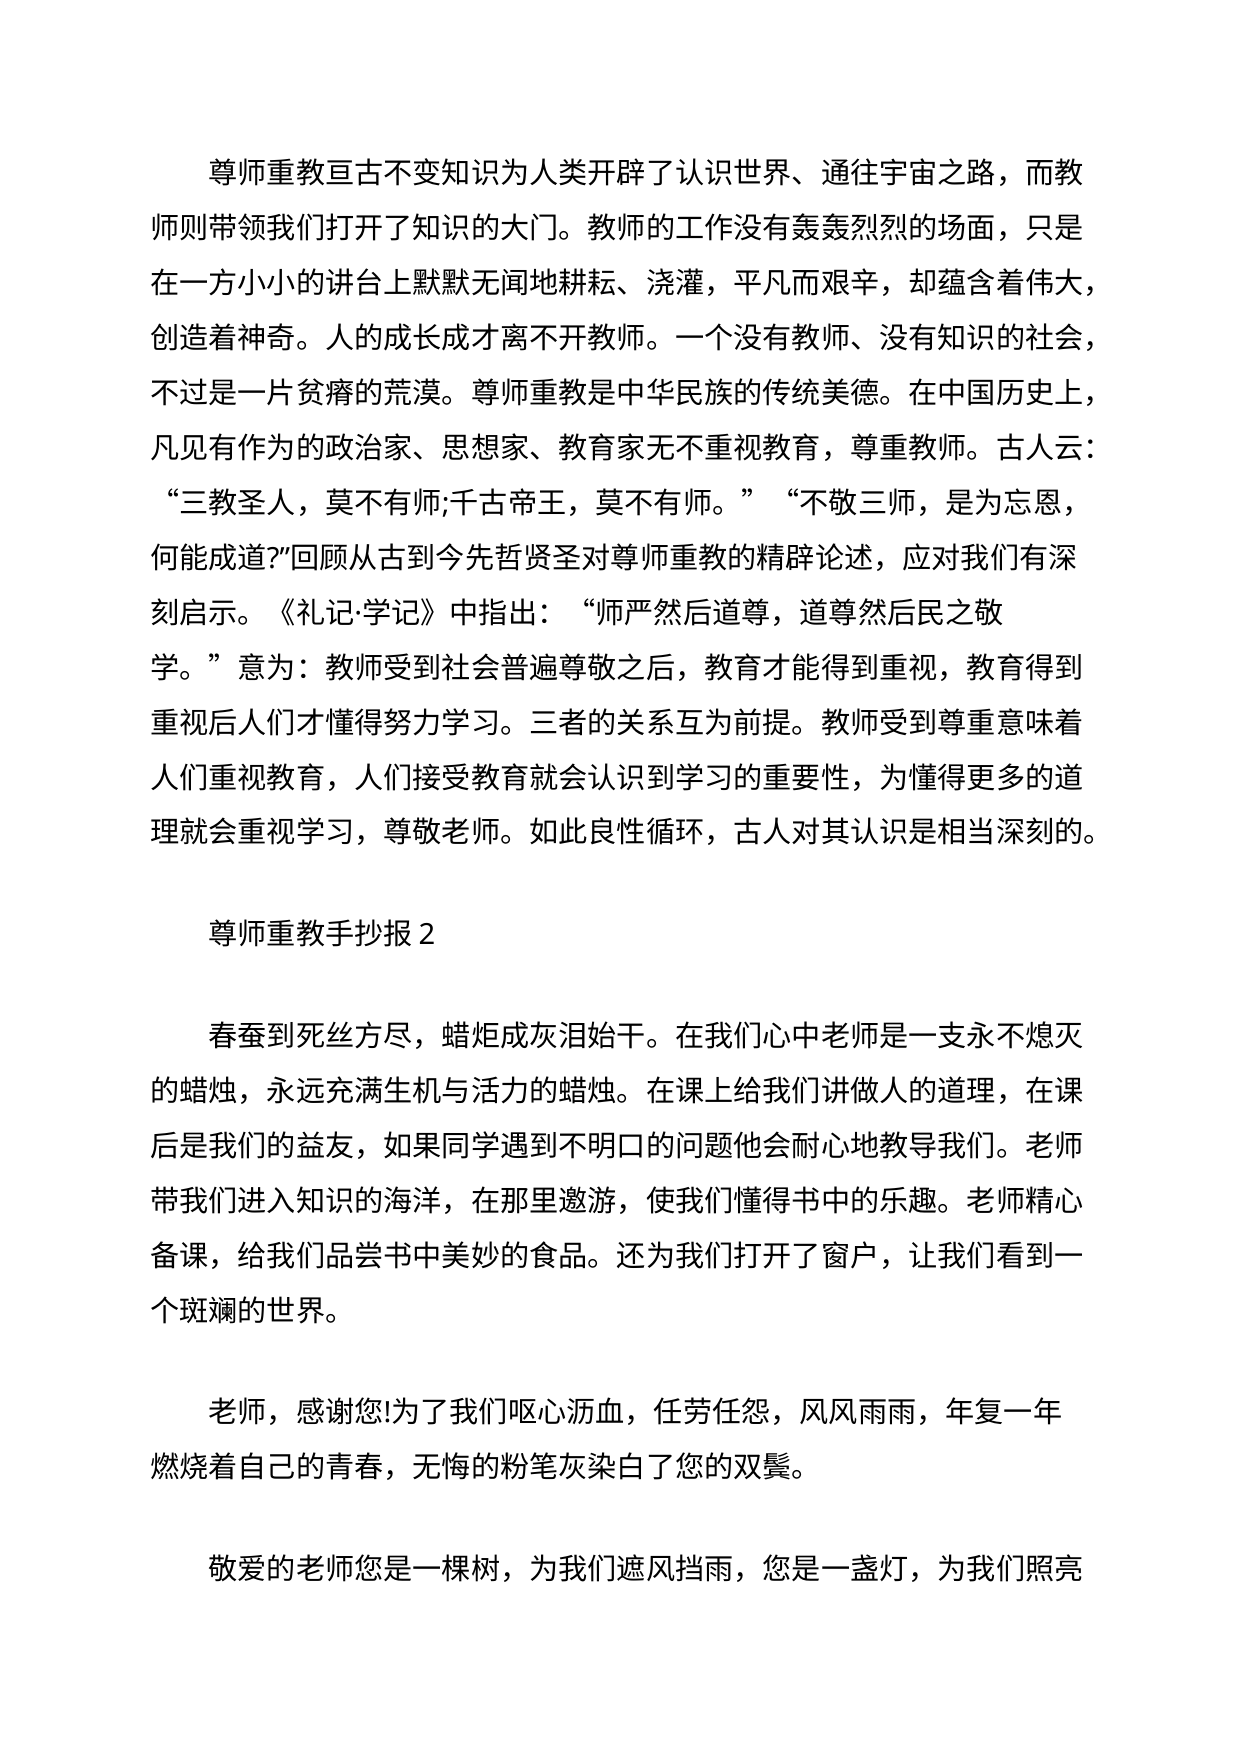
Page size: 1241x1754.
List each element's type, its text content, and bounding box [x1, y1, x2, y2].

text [150, 1546, 1090, 1588]
text 春蚕到死丝方尽，蜡炬成灰泪始干。在我们心中老师是一支永不熄灭的蜡烛，永远充满生机与活力的蜡烛。在课上给我们讲做人的道理，在课后是我们的益友，如果同学遇到不明口的问题他会耐心地教导我们。老师带我们进入知识的海洋，在那里邀游，使我们懂得书中的乐趣。老师精心备课，给我们品尝书中美妙的食品。还为我们打开了窗户，让我们看到一个斑斓的世界。 [150, 1013, 1090, 1329]
text 尊师重教亘古不变知识为人类开辟了认识世界、通往宇宙之路，而教师则带领我们打开了知识的大门。教师的工作没有轰轰烈烈的场面，只是在一方小小的讲台上默默无闻地耕耘、浇灌，平凡而艰辛，却蕴含着伟大，创造着神奇。人的成长成才离不开教师。一个没有教师、没有知识的社会，不过是一片贫瘠的荒漠。尊师重教是中华民族的传统美德。在中国历史上，凡见有作为的政治家、思想家、教育家无不重视教育，尊重教师。古人云：“三教圣人，莫不有师;千古帝王，莫不有师。”“不敬三师，是为忘恩，何能成道?”回顾从古到今先哲贤圣对尊师重教的精辟论述，应对我们有深刻启示。《礼记·学记》中指出：“师严然后道尊，道尊然后民之敬学。”意为：教师受到社会普遍尊敬之后，教育才能得到重视，教育得到重视后人们才懂得努力学习。三者的关系互为前提。教师受到尊重意味着人们重视教育，人们接受教育就会认识到学习的重要性，为懂得更多的道理就会重视学习，尊敬老师。如此良性循环，古人对其认识是相当深刻的。 [150, 150, 1090, 851]
text 尊师重教手抄报2 [150, 911, 1090, 953]
text 老师，感谢您!为了我们呕心沥血，任劳任怨，风风雨雨，年复一年燃烧着自己的青春，无悔的粉笔灰染白了您的双鬓。 [150, 1389, 1090, 1486]
